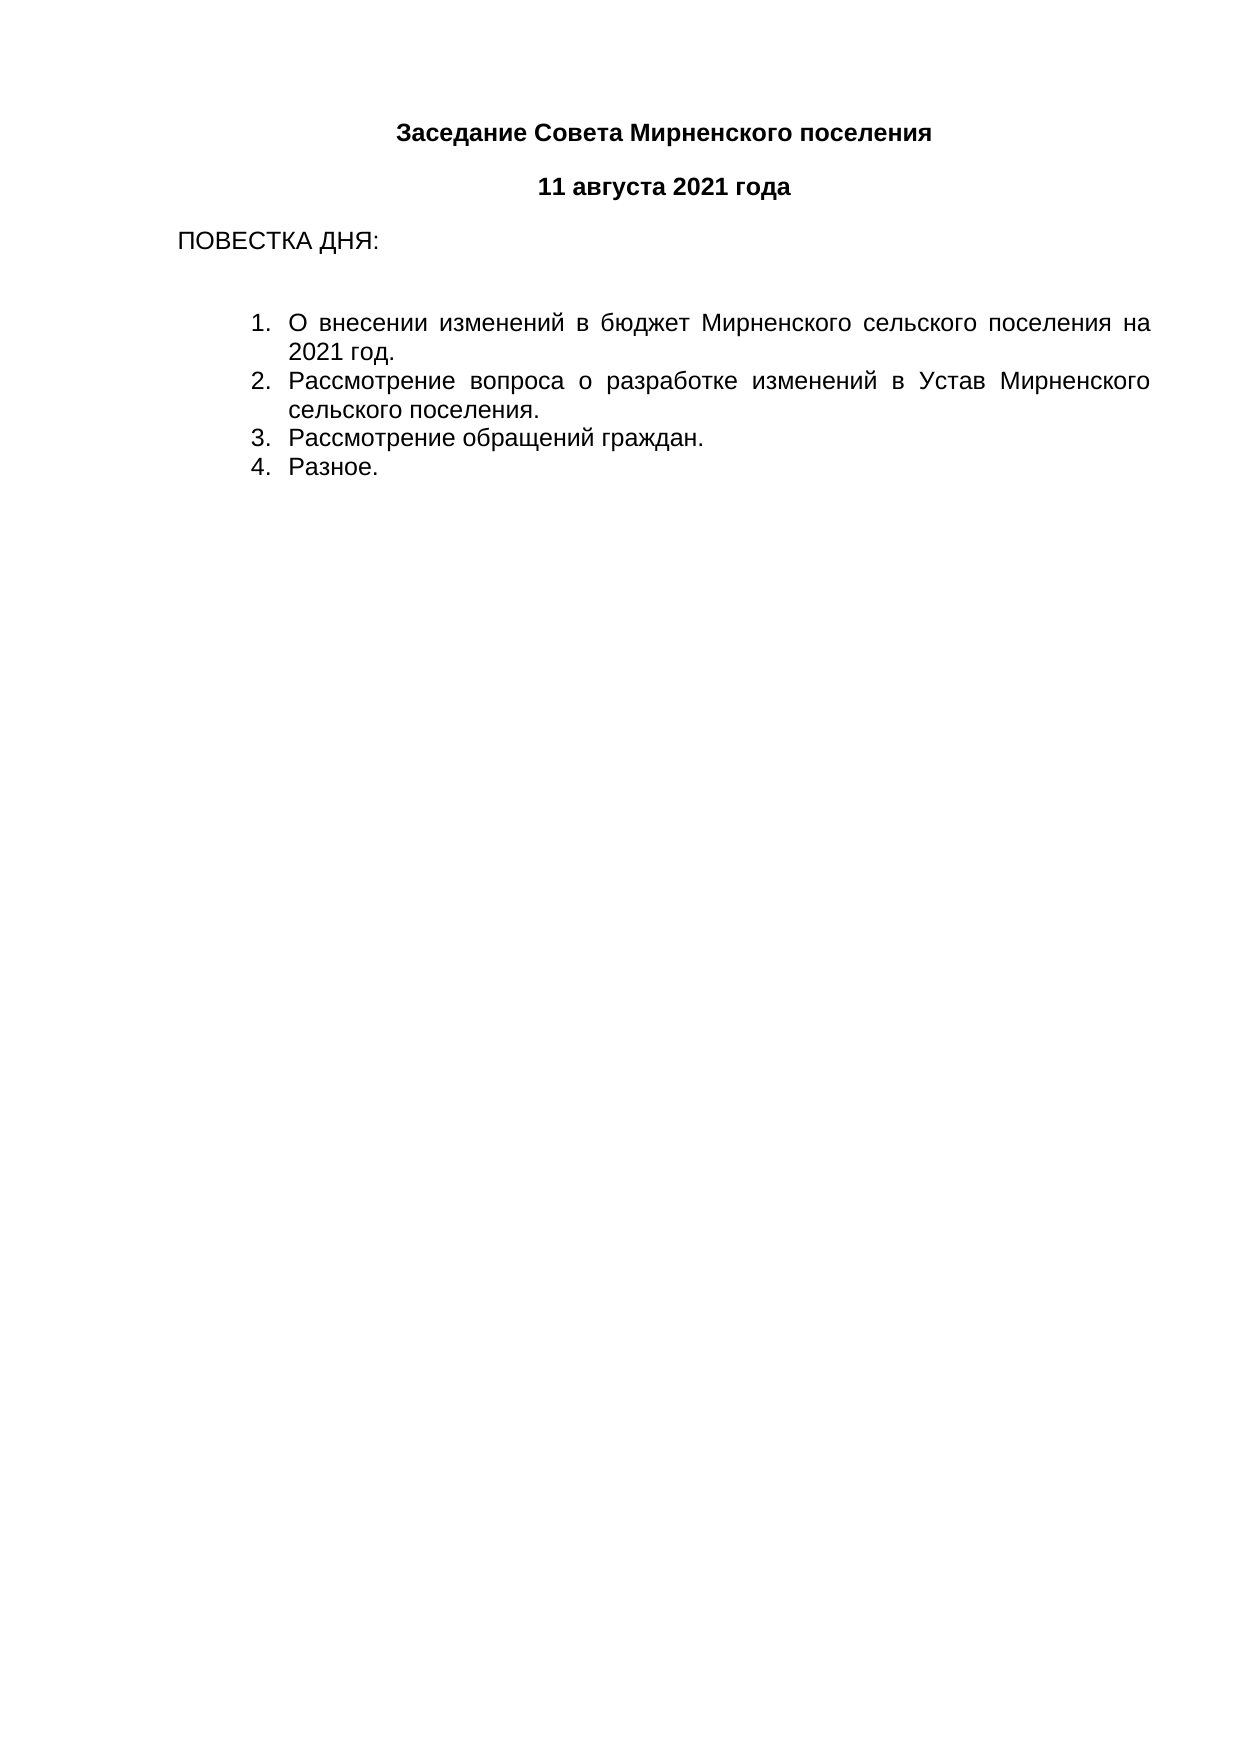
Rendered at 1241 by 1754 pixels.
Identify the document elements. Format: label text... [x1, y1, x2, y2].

list Рассмотрение обращений граждан. [251, 423, 1152, 452]
text 11 августа 2021 года [177, 172, 1152, 201]
text ПОВЕСТКА ДНЯ: [177, 226, 1152, 254]
list Разное. [251, 452, 1152, 481]
list О внесении изменений в бюджет Мирненского сельского поселения на 2021 год. [251, 308, 1152, 366]
list Рассмотрение вопроса о разработке изменений в Устав Мирненского сельского поселения. [251, 366, 1152, 423]
text Заседание Совета Мирненского поселения [177, 118, 1152, 147]
